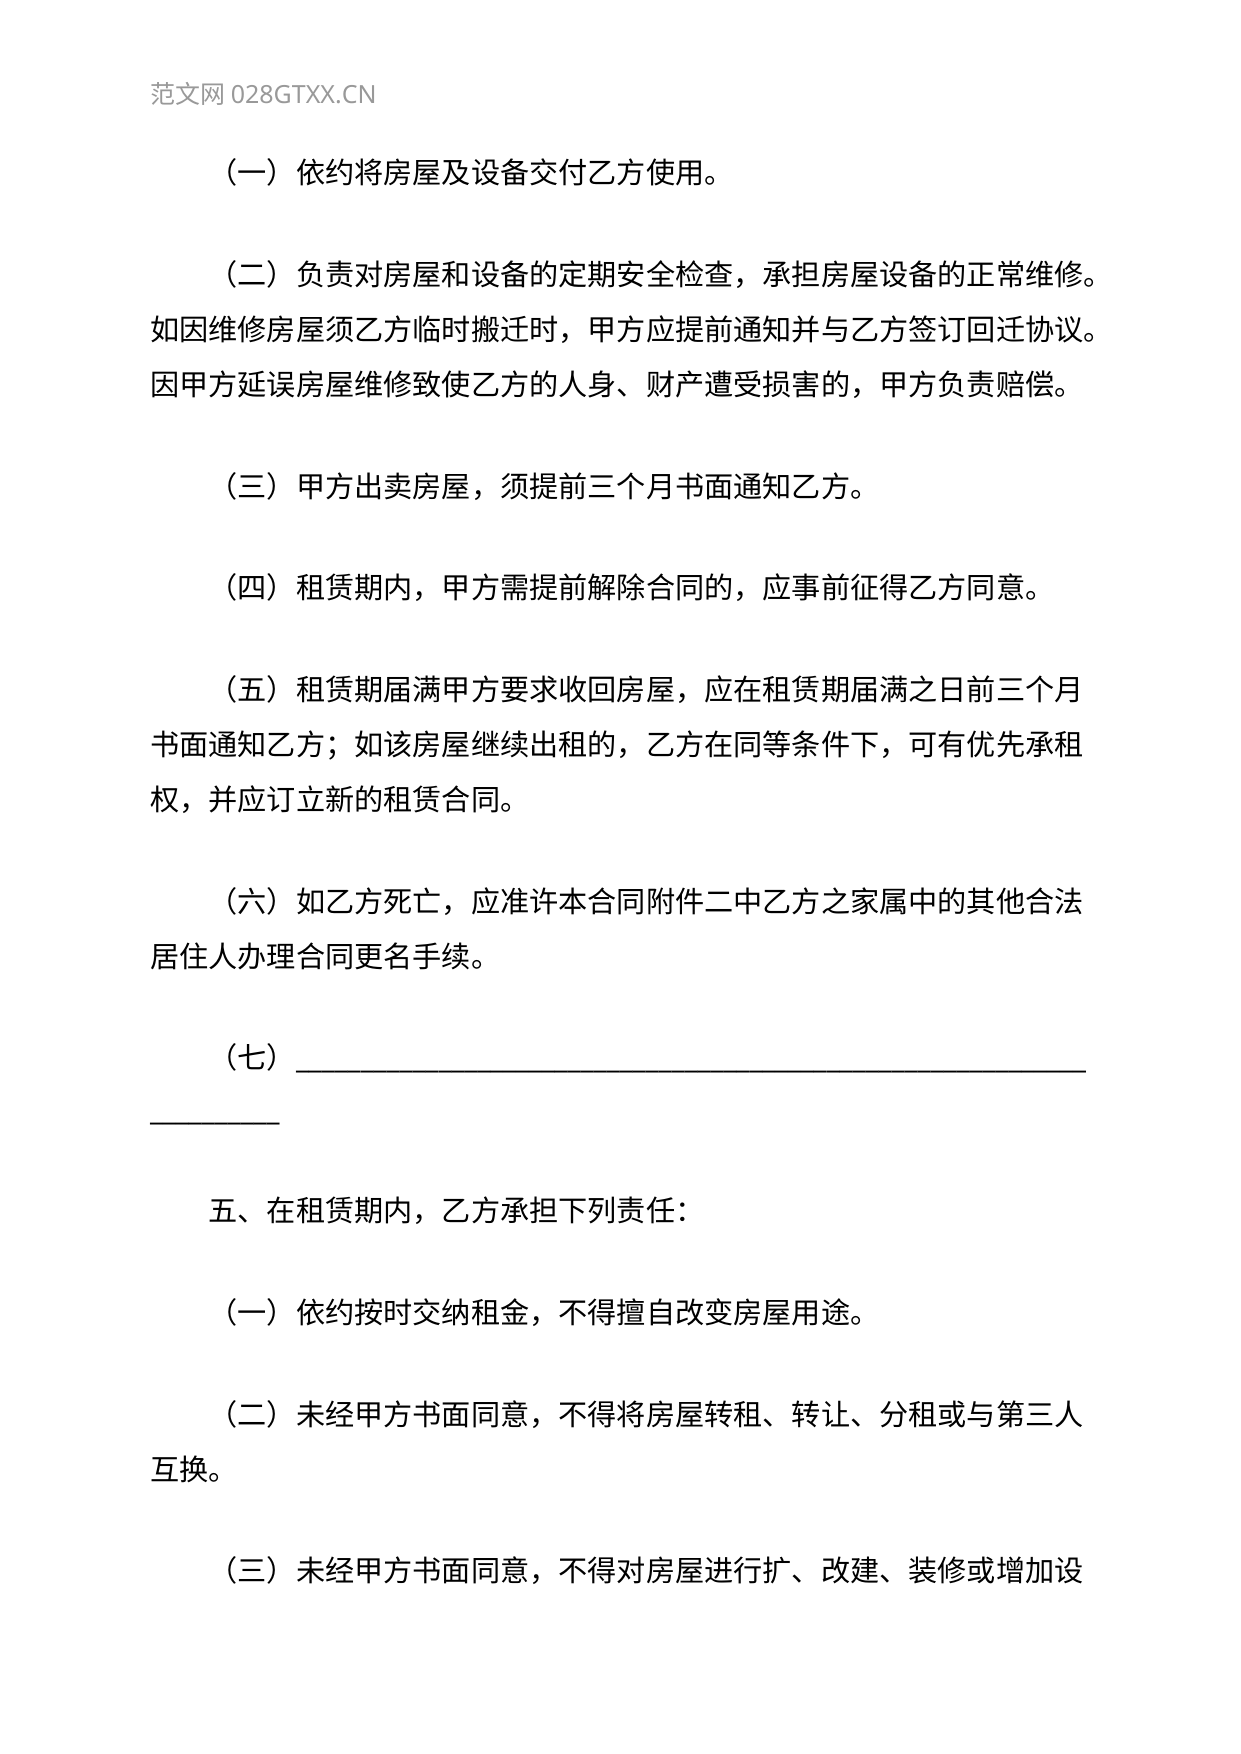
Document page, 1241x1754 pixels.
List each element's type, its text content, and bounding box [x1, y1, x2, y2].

text （二）负责对房屋和设备的定期安全检查，承担房屋设备的正常维修。如因维修房屋须乙方临时搬迁时，甲方应提前通知并与乙方签订回迁协议。因甲方延误房屋维修致使乙方的人身、财产遭受损害的，甲方负责赔偿。 [150, 252, 1090, 404]
text （一）依约将房屋及设备交付乙方使用。 [150, 150, 1090, 192]
text （二）未经甲方书面同意，不得将房屋转租、转让、分租或与第三人互换。 [150, 1391, 1090, 1488]
text （一）依约按时交纳租金，不得擅自改变房屋用途。 [150, 1289, 1090, 1332]
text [150, 1548, 1090, 1590]
text （五）租赁期届满甲方要求收回房屋，应在租赁期届满之日前三个月书面通知乙方；如该房屋继续出租的，乙方在同等条件下，可有优先承租权，并应订立新的租赁合同。 [150, 667, 1090, 819]
text （四）租赁期内，甲方需提前解除合同的，应事前征得乙方同意。 [150, 565, 1090, 607]
text （六）如乙方死亡，应准许本合同附件二中乙方之家属中的其他合法居住人办理合同更名手续。 [150, 878, 1090, 976]
text （七）_______________________________________________________________________ [150, 1035, 1090, 1129]
text 五、在租赁期内，乙方承担下列责任： [150, 1188, 1090, 1230]
text （三）甲方出卖房屋，须提前三个月书面通知乙方。 [150, 463, 1090, 506]
